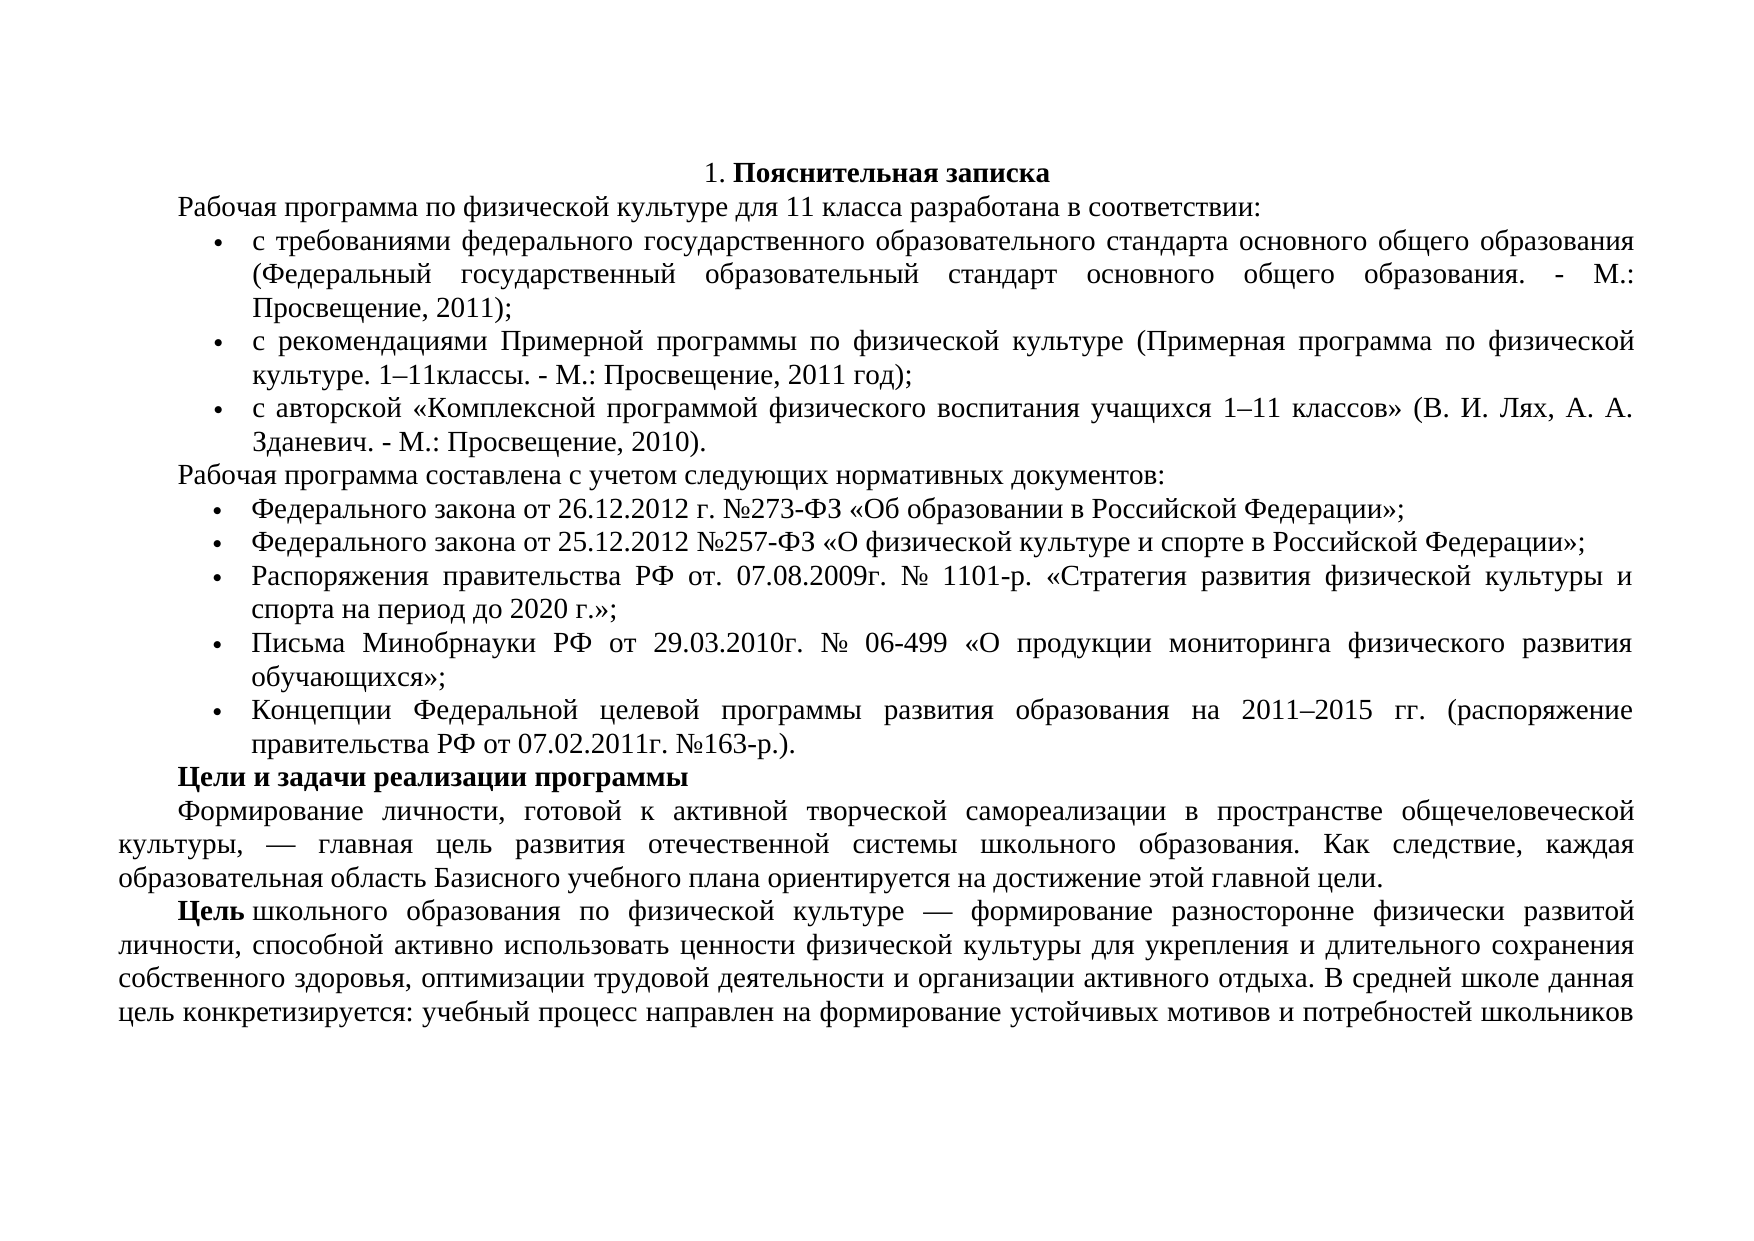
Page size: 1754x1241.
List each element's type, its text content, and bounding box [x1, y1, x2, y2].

list Федерального закона от 25.12.2012 №257-ФЗ «О физической культуре и спорте в Российской Федерации»; [213, 524, 1634, 558]
list Федерального закона от 26.12.2012 г. №273-ФЗ «Об образовании в Российской Федерации»; [213, 491, 1634, 524]
text Рабочая программа составлена с учетом следующих нормативных документов: [118, 457, 1636, 491]
list с авторской «Комплексной программой физического воспитания учащихся 1–11 классов» (В. И. Лях, А. А. Зданевич. - М.: Просвещение, 2010). [214, 390, 1636, 457]
text 1. Пояснительная записка [118, 156, 1636, 189]
list Концепции Федеральной целевой программы развития образования на 2011–2015 гг. (распоряжение правительства РФ от 07.02.2011г. №163-р.). [213, 692, 1634, 759]
list Письма Минобрнауки РФ от 29.03.2010г. № 06-499 «О продукции мониторинга физического развития обучающихся»; [213, 625, 1634, 692]
list Распоряжения правительства РФ от. 07.08.2009г. № 1101-р. «Стратегия развития физической культуры и спорта на период до 2020 г.»; [213, 558, 1634, 625]
text Формирование личности, готовой к активной творческой самореализации в пространстве общечеловеческой культуры, — главная цель развития отечественной системы школьного образования. Как следствие, каждая образовательная область Базисного учебного плана ориентируется на достижение этой главной цели. [118, 793, 1636, 893]
list с требованиями федерального государственного образовательного стандарта основного общего образования (Федеральный государственный образовательный стандарт основного общего образования. - М.: Просвещение, 2011); [214, 223, 1636, 323]
text Рабочая программа по физической культуре для 11 класса разработана в соответствии: [118, 189, 1636, 223]
text Цели и задачи реализации программы [118, 759, 1636, 793]
list с рекомендациями Примерной программы по физической культуре (Примерная программа по физической культуре. 1–11классы. - М.: Просвещение, 2011 год); [214, 323, 1636, 390]
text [118, 893, 1636, 1028]
